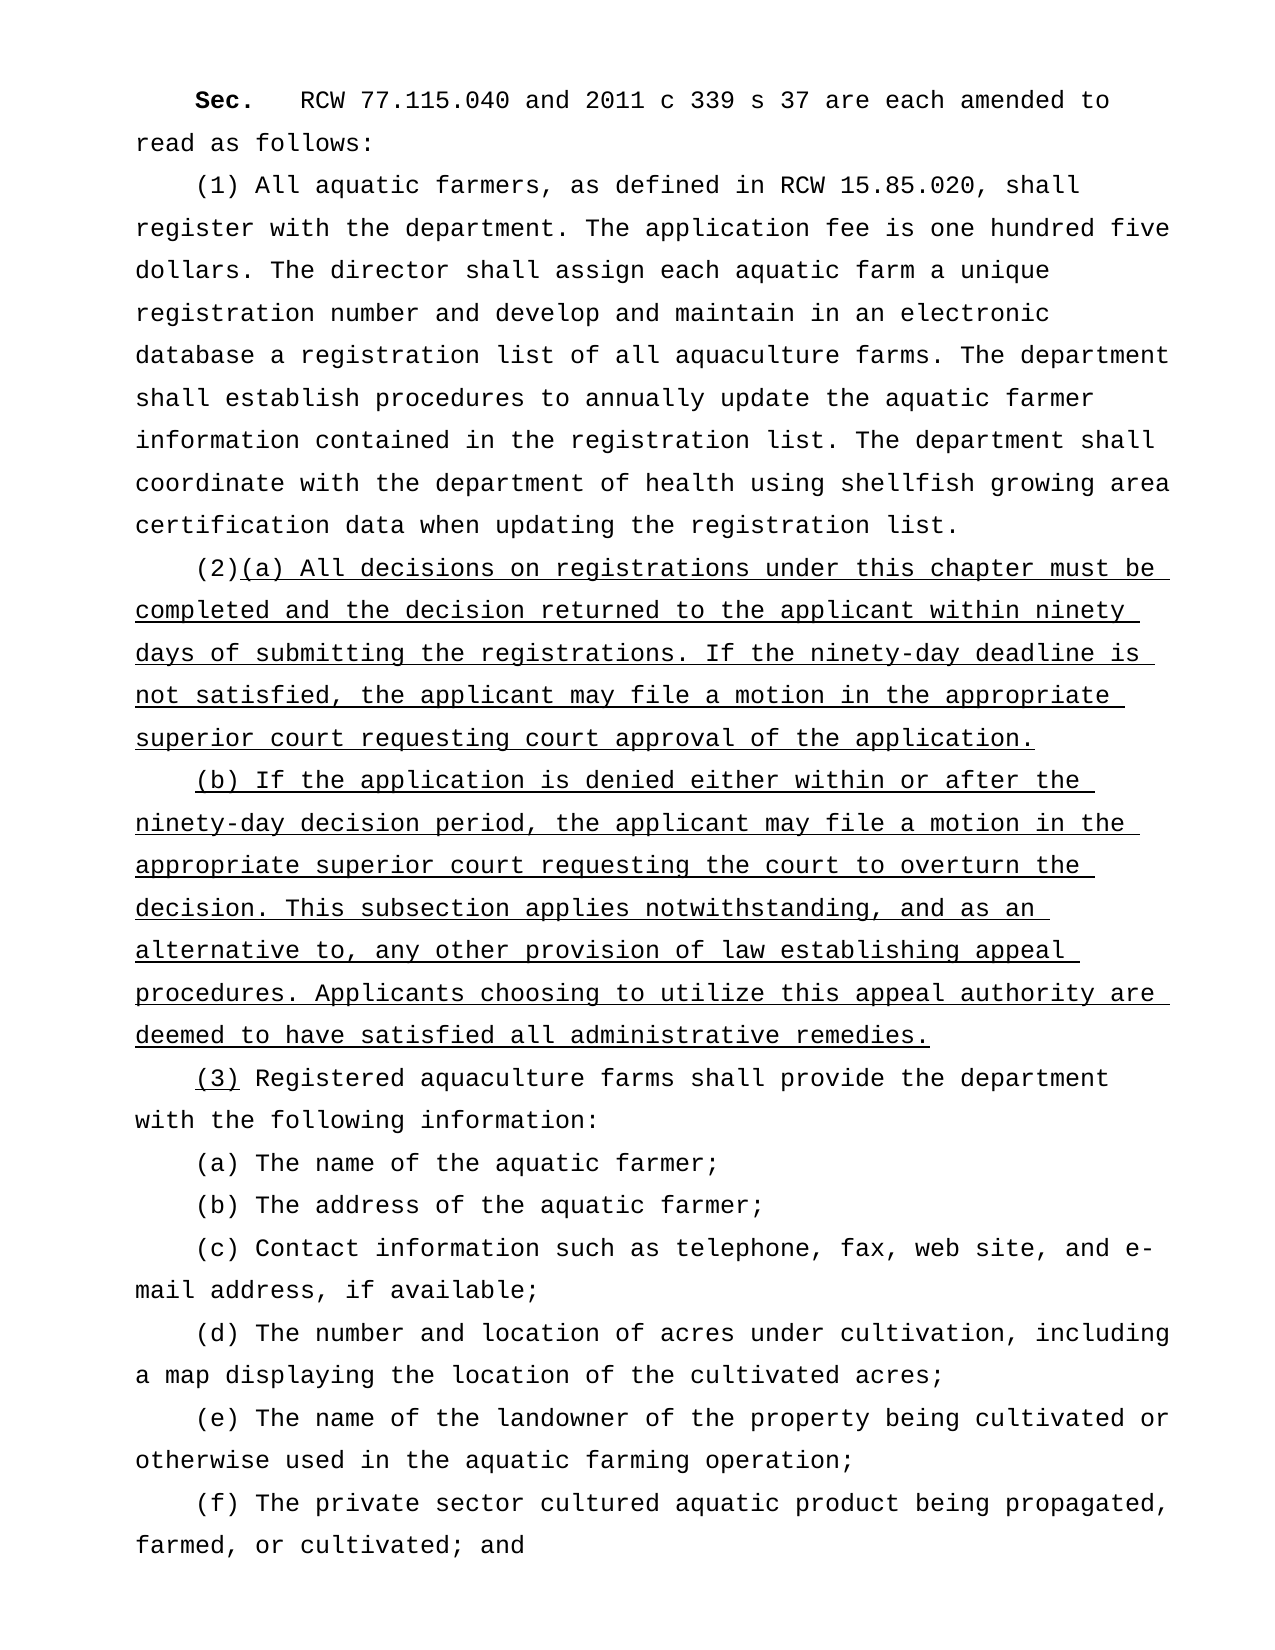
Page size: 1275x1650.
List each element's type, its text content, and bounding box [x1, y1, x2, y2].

text (d) The number and location of acres under cultivation, including a map displaying the location of the cultivated acres; [135, 1307, 1170, 1392]
text (1) All aquatic farmers, as defined in RCW 15.85.020, shall register with the department. The application fee is one hundred five dollars. The director shall assign each aquatic farm a unique registration number and develop and maintain in an electronic database a registration list of all aquaculture farms. The department shall establish procedures to annually update the aquatic farmer information contained in the registration list. The department shall coordinate with the department of health using shellfish growing area certification data when updating the registration list. [135, 160, 1170, 542]
text (2)(a) All decisions on registrations under this chapter must be completed and the decision returned to the applicant within ninety days of submitting the registrations. If the ninety-day deadline is not satisfied, the applicant may file a motion in the appropriate superior court requesting court approval of the application. [135, 542, 1170, 755]
text (e) The name of the landowner of the property being cultivated or otherwise used in the aquatic farming operation; [135, 1392, 1170, 1477]
text (f) The private sector cultured aquatic product being propagated, farmed, or cultivated; and [135, 1477, 1170, 1562]
text Sec. RCW 77.115.040 and 2011 c 339 s 37 are each amended to read as follows: [135, 75, 1170, 160]
text (a) The name of the aquatic farmer; [135, 1137, 1170, 1180]
text (3) Registered aquaculture farms shall provide the department with the following information: [135, 1052, 1170, 1137]
text (b) The address of the aquatic farmer; [135, 1180, 1170, 1222]
text (b) If the application is denied either within or after the ninety-day decision period, the applicant may file a motion in the appropriate superior court requesting the court to overturn the decision. This subsection applies notwithstanding, and as an alternative to, any other provision of law establishing appeal procedures. Applicants choosing to utilize this appeal authority are deemed to have satisfied all administrative remedies. [135, 1005, 1170, 1052]
text (b) If the application is denied either within or after the ninety-day decision period, the applicant may file a motion in the appropriate superior court requesting the court to overturn the decision. This subsection applies notwithstanding, and as an alternative to, any other provision of law establishing appeal procedures. Applicants choosing to utilize this appeal authority are deemed to have satisfied all administrative remedies. [135, 755, 1170, 1004]
text (c) Contact information such as telephone, fax, web site, and e-mail address, if available; [135, 1222, 1170, 1307]
